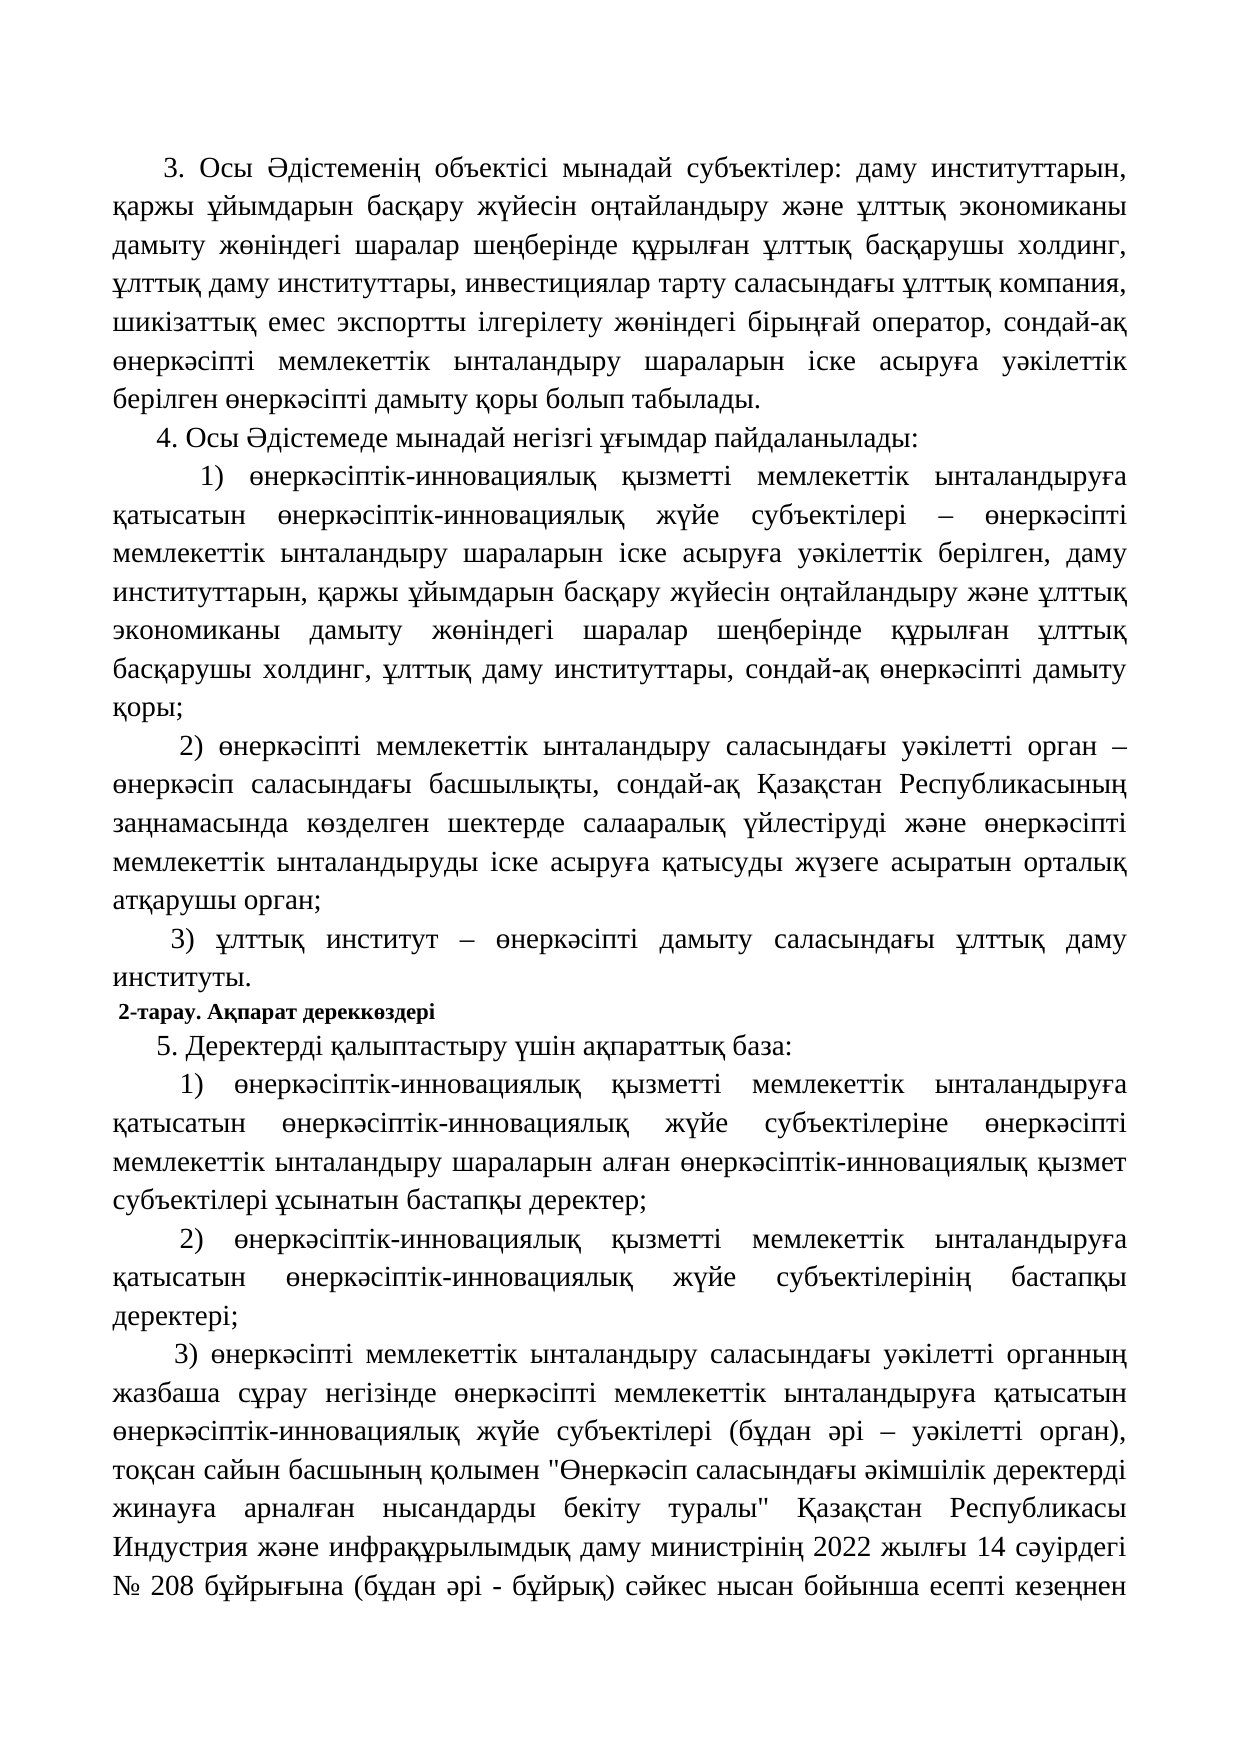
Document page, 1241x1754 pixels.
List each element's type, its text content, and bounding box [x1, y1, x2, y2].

text 4. Осы Әдістемеде мынадай негізгі ұғымдар пайдаланылады: [112, 420, 1128, 453]
text 2) өнеркәсіптік-инновациялық қызметті мемлекеттік ынталандыруға қатысатын өнеркәсіптік-инновациялық жүйе субъектілерінің бастапқы деректері; [112, 1221, 1128, 1331]
text 2) өнеркәсіпті мемлекеттік ынталандыру саласындағы уәкілетті орган – өнеркәсіп саласындағы басшылықты, сондай-ақ Қазақстан Республикасының заңнамасында көзделген шектерде салааралық үйлестіруді және өнеркәсіпті мемлекеттік ынталандыруды іске асыруға қатысуды жүзеге асыратын орталық атқарушы орган; [112, 728, 1128, 916]
text 5. Деректерді қалыптастыру үшін ақпараттық база: [112, 1028, 1128, 1062]
text 3. Осы Әдістеменің объектісі мынадай субъектілер: даму институттарын, қаржы ұйымдарын басқару жүйесін оңтайландыру және ұлттық экономиканы дамыту жөніндегі шаралар шеңберінде құрылған ұлттық басқарушы холдинг, ұлттық даму институттары, инвестициялар тарту саласындағы ұлттық компания, шикізаттық емес экспортты ілгерілету жөніндегі бірыңғай оператор, сондай-ақ өнеркәсіпті мемлекеттік ынталандыру шараларын іске асыруға уәкілеттік берілген өнеркәсіпті дамыту қоры болып табылады. [112, 150, 1128, 415]
text 3) ұлттық институт – өнеркәсіпті дамыту саласындағы ұлттық даму институты. [112, 921, 1128, 993]
text 2-тарау. Ақпарат дереккөздері [112, 998, 1128, 1024]
text 1) өнеркәсіптік-инновациялық қызметті мемлекеттік ынталандыруға қатысатын өнеркәсіптік-инновациялық жүйе субъектілері – өнеркәсіпті мемлекеттік ынталандыру шараларын іске асыруға уәкілеттік берілген, даму институттарын, қаржы ұйымдарын басқару жүйесін оңтайландыру және ұлттық экономиканы дамыту жөніндегі шаралар шеңберінде құрылған ұлттық басқарушы холдинг, ұлттық даму институттары, сондай-ақ өнеркәсіпті дамыту қоры; [112, 458, 1128, 723]
text 1) өнеркәсіптік-инновациялық қызметті мемлекеттік ынталандыруға қатысатын өнеркәсіптік-инновациялық жүйе субъектілеріне өнеркәсіпті мемлекеттік ынталандыру шараларын алған өнеркәсіптік-инновациялық қызмет субъектілері ұсынатын бастапқы деректер; [112, 1067, 1128, 1216]
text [112, 1336, 1128, 1601]
